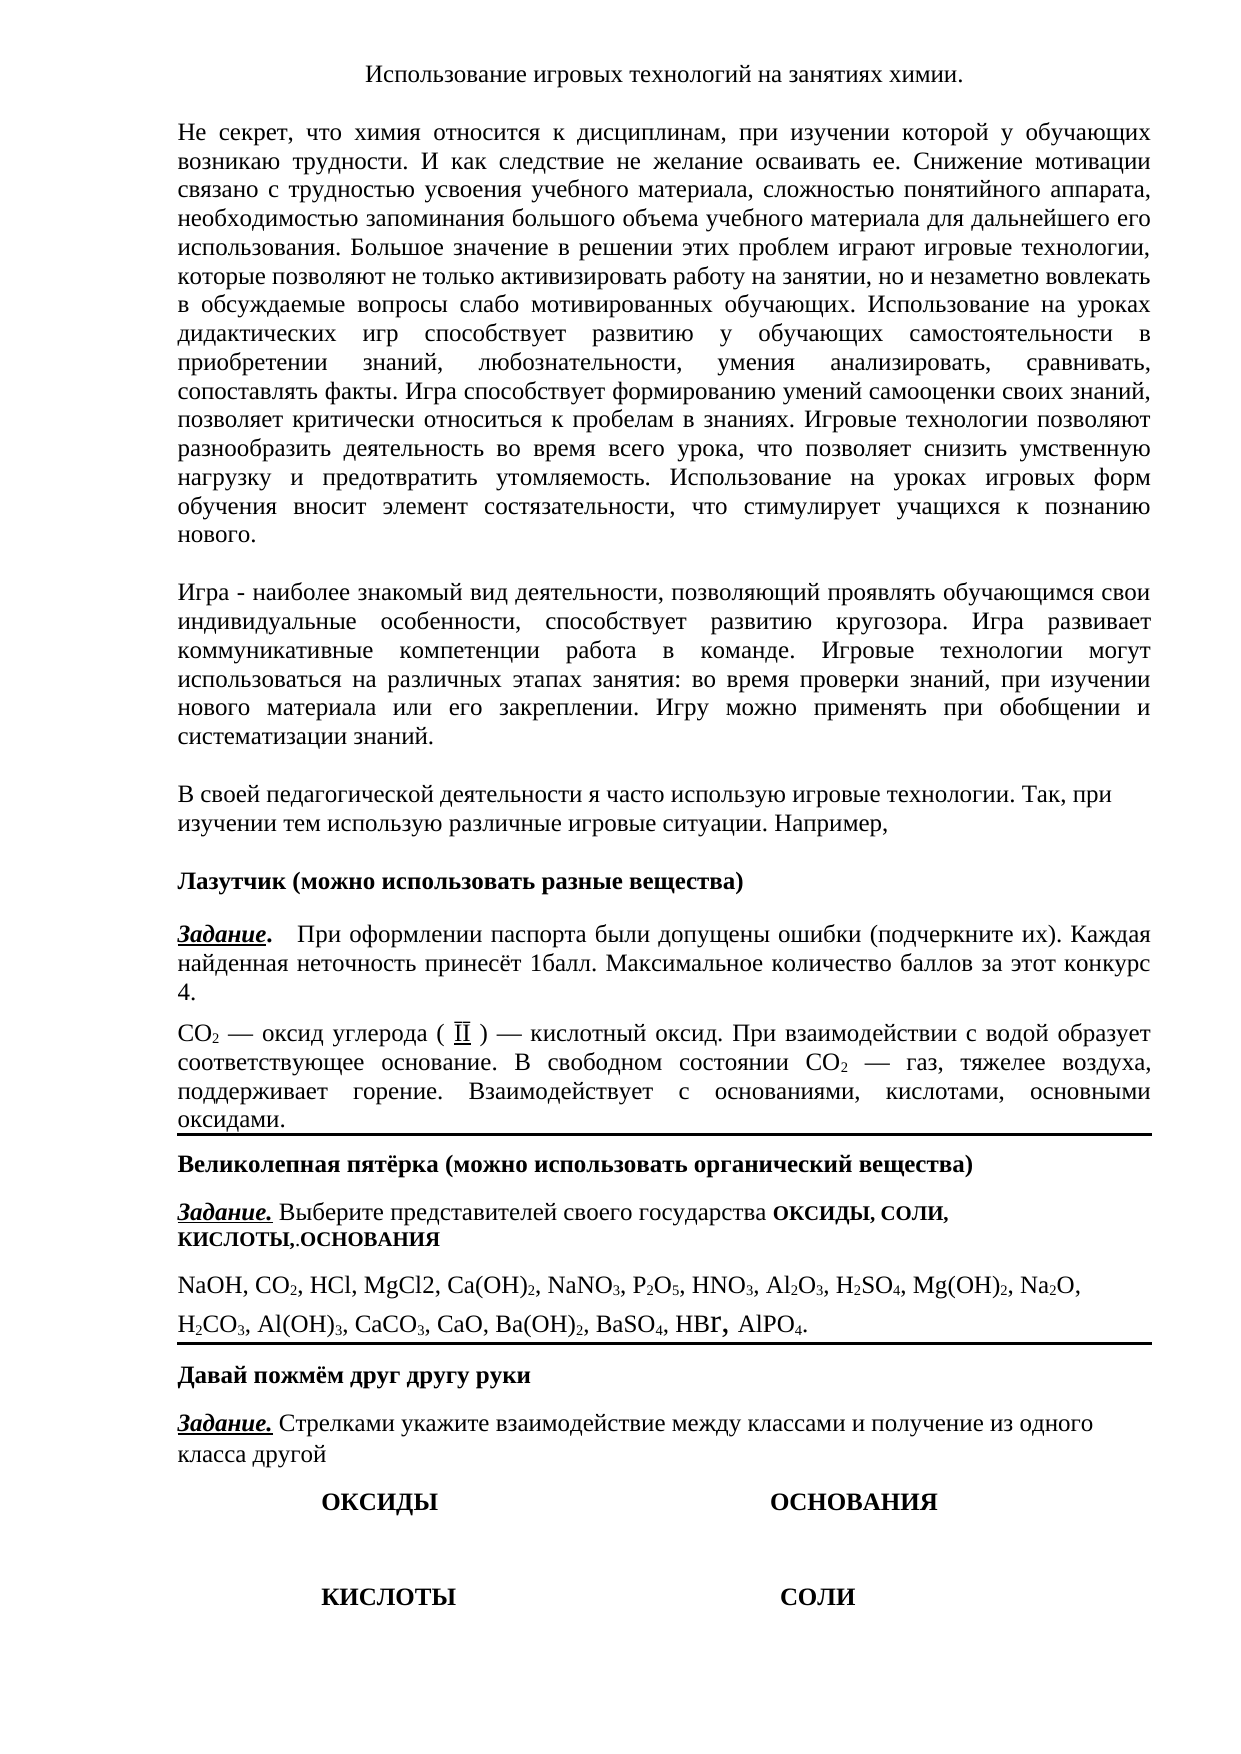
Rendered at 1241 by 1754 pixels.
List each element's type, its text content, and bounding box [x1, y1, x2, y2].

text Задание. Выберите представителей своего государства ОКСИДЫ, СОЛИ, КИСЛОТЫ,.ОСНОВАНИЯ [177, 1197, 1152, 1251]
text NaOH, CO2, HCl, MgCl2, Ca(OH)2, NaNO3, P2O5, HNO3, Al2O3, H2SO4, Mg(OH)2, Na2O, H2CO3, Al(OH)3, CaCO3, CaO, Ba(OH)2, BaSO4, HBr, AlPO4. [177, 1270, 1152, 1342]
text В своей педагогической деятельности я часто использую игровые технологии. Так, при изучении тем использую различные игровые ситуации. Например, [177, 779, 1152, 837]
text Задание. Стрелками укажите взаимодействие между классами и получение из одного класса другой [177, 1408, 1152, 1468]
text Великолепная пятёрка (можно использовать органический вещества) [177, 1149, 1152, 1178]
text Лазутчик (можно использовать разные вещества) [177, 866, 1152, 894]
text Не секрет, что химия относится к дисциплинам, при изучении которой у обучающих возникаю трудности. И как следствие не желание осваивать ее. Снижение мотивации связано с трудностью усвоения учебного материала, сложностью понятийного аппарата, необходимостью запоминания большого объема учебного материала для дальнейшего его использования. Большое значение в решении этих проблем играют игровые технологии, которые позволяют не только активизировать работу на занятии, но и незаметно вовлекать в обсуждаемые вопросы слабо мотивированных обучающих. Использование на уроках дидактических игр способствует развитию у обучающих самостоятельности в приобретении знаний, любознательности, умения анализировать, сравнивать, сопоставлять факты. Игра способствует формированию умений самооценки своих знаний, позволяет критически относиться к пробелам в знаниях. Игровые технологии позволяют разнообразить деятельность во время всего урока, что позволяет снизить умственную нагрузку и предотвратить утомляемость. Использование на уроках игровых форм обучения вносит элемент состязательности, что стимулирует учащихся к познанию нового. [177, 117, 1152, 548]
text СО2 — оксид углерода ( ĪĪ ) — кислотный оксид. При взаимодействии с водой образует соответствующее основание. В свободном состоянии СО2 — газ, тяжелее воздуха, поддерживает горение. Взаимодействует с основаниями, кислотами, основными оксидами. [177, 1018, 1152, 1133]
text КИСЛОТЫ СОЛИ [177, 1582, 1152, 1611]
text Задание. При оформлении паспорта были допущены ошибки (подчеркните их). Каждая найденная неточность принесёт 1балл. Максимальное количество баллов за этот конкурс 4. [177, 919, 1152, 1006]
text Давай пожмём друг другу руки [177, 1361, 1152, 1389]
text Использование игровых технологий на занятиях химии. [177, 59, 1152, 88]
text ОКСИДЫ ОСНОВАНИЯ [177, 1487, 1152, 1516]
text Игра - наиболее знакомый вид деятельности, позволяющий проявлять обучающимся свои индивидуальные особенности, способствует развитию кругозора. Игра развивает коммуникативные компетенции работа в команде. Игровые технологии могут использоваться на различных этапах занятия: во время проверки знаний, при изучении нового материала или его закреплении. Игру можно применять при обобщении и систематизации знаний. [177, 577, 1152, 750]
